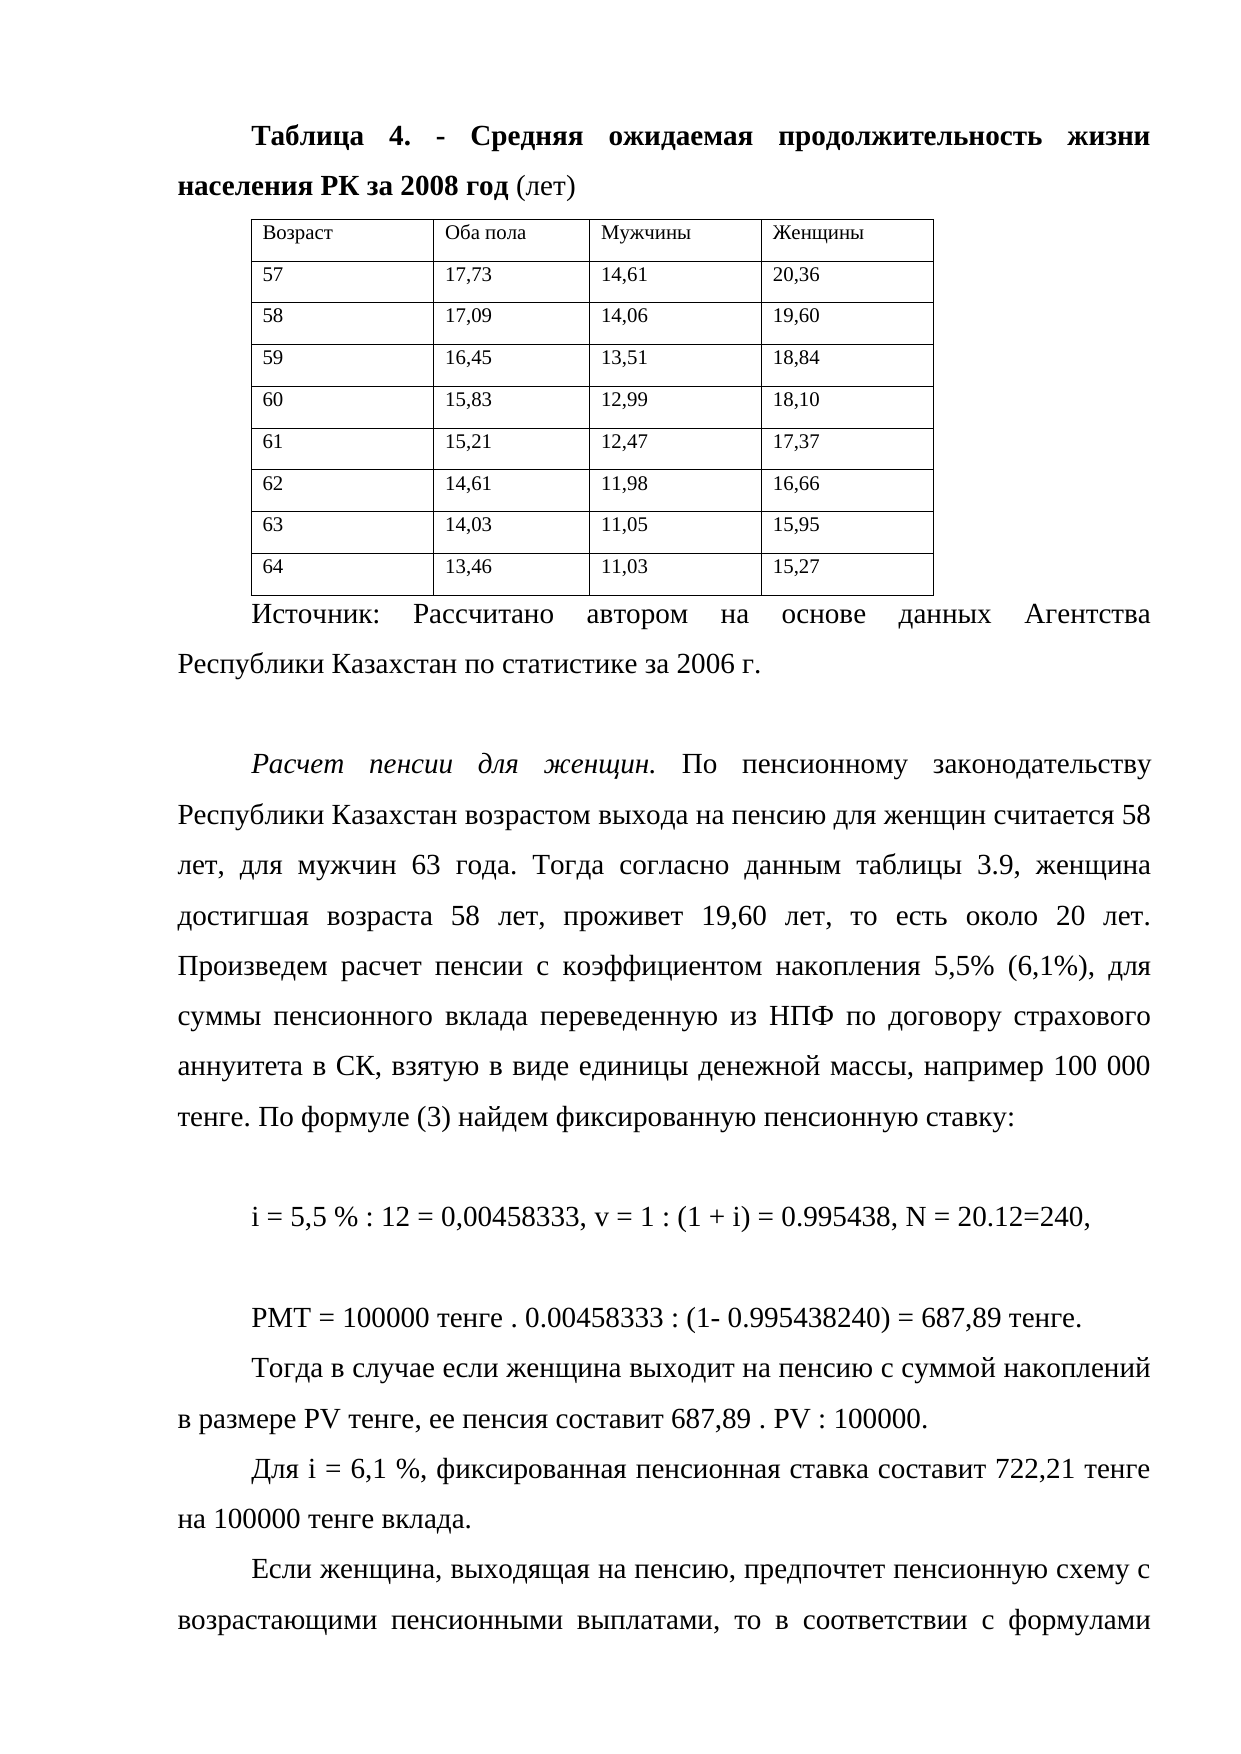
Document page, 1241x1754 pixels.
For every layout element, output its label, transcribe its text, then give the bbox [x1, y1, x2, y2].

table_header Женщины [762, 220, 933, 261]
table_cell 15,83 [434, 387, 589, 428]
table_cell 18,84 [762, 345, 933, 386]
table_header Мужчины [590, 220, 761, 261]
table_cell 62 [252, 470, 433, 511]
table_cell 60 [252, 387, 433, 428]
table_cell 14,61 [434, 470, 589, 511]
table_cell 61 [252, 429, 433, 469]
table_header Оба пола [434, 220, 589, 261]
table_cell 17,37 [762, 429, 933, 469]
table_cell 14,03 [434, 512, 589, 553]
text Тогда в случае если женщина выходит на пенсию с суммой накоплений в размере PV тенге, ее пенсия составит 687,89 . PV : 100000. [177, 1350, 1152, 1434]
table_cell 64 [252, 554, 433, 595]
table_cell 14,06 [590, 303, 761, 344]
table_cell 57 [252, 262, 433, 302]
table_cell 17,73 [434, 262, 589, 302]
table_cell 19,60 [762, 303, 933, 344]
table_cell 15,27 [762, 554, 933, 595]
table_cell 13,51 [590, 345, 761, 386]
table_cell 18,10 [762, 387, 933, 428]
table_cell 58 [252, 303, 433, 344]
table_cell 20,36 [762, 262, 933, 302]
text PMT = 100000 тенге . 0.00458333 : (1- 0.995438240) = 687,89 тенге. [177, 1300, 1152, 1334]
text Для i = 6,1 %, фиксированная пенсионная ставка составит 722,21 тенге на 100000 тенге вклада. [177, 1451, 1152, 1535]
table_cell 11,98 [590, 470, 761, 511]
table_cell 13,46 [434, 554, 589, 595]
table_cell 16,45 [434, 345, 589, 386]
text Таблица 4. - Средняя ожидаемая продолжительность жизни населения РК за 2008 год (лет) [177, 118, 1152, 202]
table_cell 59 [252, 345, 433, 386]
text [177, 1552, 1152, 1636]
text Расчет пенсии для женщин. По пенсионному законодательству Республики Казахстан возрастом выхода на пенсию для женщин считается 58 лет, для мужчин 63 года. Тогда согласно данным таблицы 3.9, женщина достигшая возраста 58 лет, проживет 19,60 лет, то есть около 20 лет. Произведем расчет пенсии с коэффициентом накопления 5,5% (6,1%), для суммы пенсионного вклада переведенную из НПФ по договору страхового аннуитета в СК, взятую в виде единицы денежной массы, например 100 000 тенге. По формуле (3) найдем фиксированную пенсионную ставку: [177, 747, 1152, 1132]
table_cell 14,61 [590, 262, 761, 302]
table_cell 12,47 [590, 429, 761, 469]
table_header Возраст [252, 220, 433, 261]
table_cell 17,09 [434, 303, 589, 344]
table_cell 15,95 [762, 512, 933, 553]
table_cell 11,05 [590, 512, 761, 553]
table_cell 15,21 [434, 429, 589, 469]
table_cell 12,99 [590, 387, 761, 428]
table_cell 63 [252, 512, 433, 553]
text i = 5,5 % : 12 = 0,00458333, v = 1 : (1 + i) = 0.995438, N = 20.12=240, [177, 1199, 1152, 1233]
text Источник: Рассчитано автором на основе данных Агентства Республики Казахстан по статистике за . [177, 596, 1152, 679]
table_cell 11,03 [590, 554, 761, 595]
table_cell 16,66 [762, 470, 933, 511]
